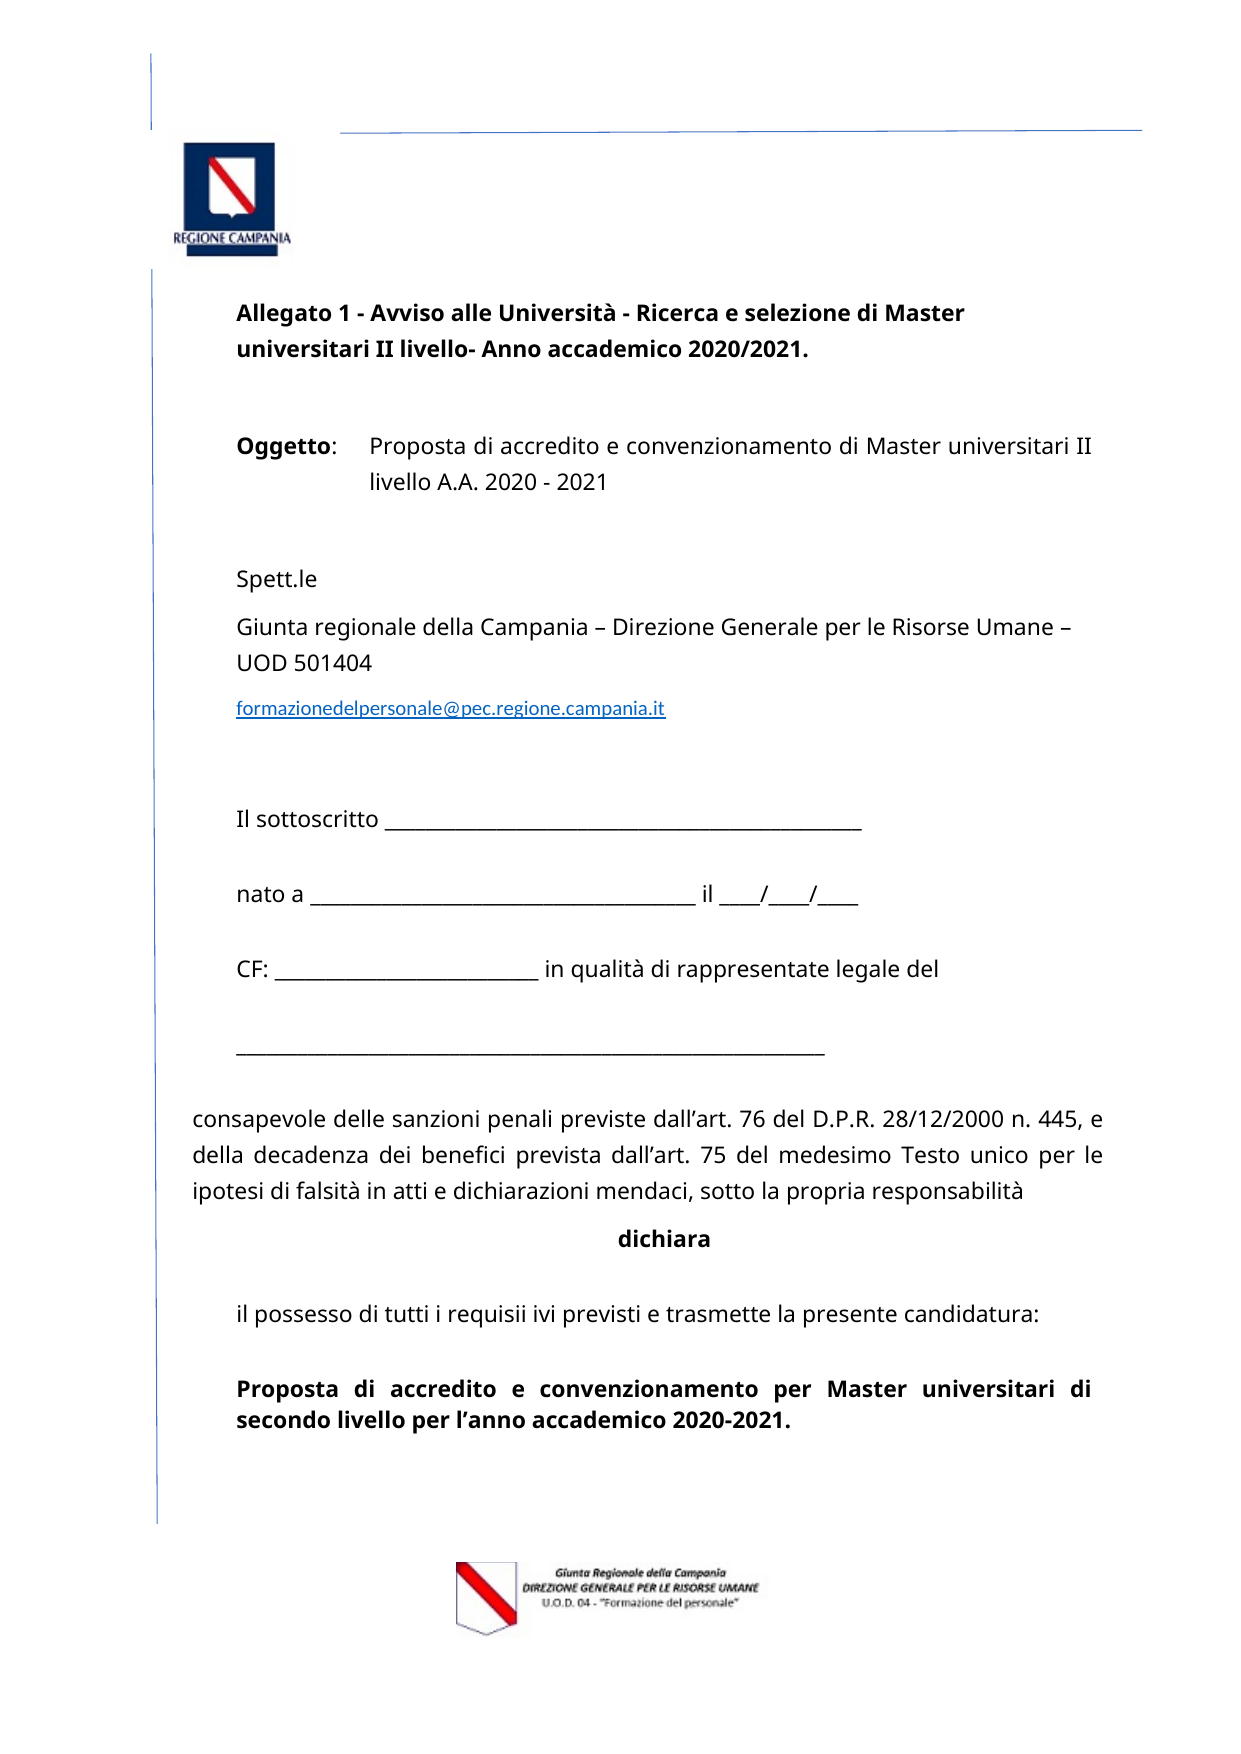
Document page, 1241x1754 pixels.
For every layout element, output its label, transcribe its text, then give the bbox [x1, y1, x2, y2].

subtitle CF: __________________________ in qualità di rappresentate legale del [236, 953, 1092, 984]
text Giunta regionale della Campania – Direzione Generale per le Risorse Umane – UOD 501404 [236, 611, 1092, 678]
list formazionedelpersonale@pec.regione.campania.it [236, 696, 1110, 721]
text Allegato 1 - Avviso alle Università - Ricerca e selezione di Master universitari II livello- Anno accademico 2020/2021. [236, 297, 1092, 364]
subtitle dichiara [236, 1223, 1092, 1254]
subtitle nato a ______________________________________ il ____/____/____ [236, 878, 1092, 909]
subtitle __________________________________________________________ [236, 1028, 1092, 1059]
text consapevole delle sanzioni penali previste dall’art. 76 del D.P.R. 28/12/2000 n. 445, e della decadenza dei benefici prevista dall’art. 75 del medesimo Testo unico per le ipotesi di falsità in atti e dichiarazioni mendaci, sotto la propria responsabilità [192, 1103, 1105, 1206]
subtitle il possesso di tutti i requisii ivi previsti e trasmette la presente candidatura: [236, 1298, 1092, 1329]
picture [118, 130, 340, 269]
text Spett.le [236, 563, 1092, 594]
subtitle Il sottoscritto _______________________________________________ [236, 803, 1092, 834]
picture [456, 1562, 785, 1642]
text Proposta di accredito e convenzionamento per Master universitari di secondo livello per l’anno accademico 2020-2021. [236, 1373, 1092, 1436]
subtitle Oggetto: Proposta di accredito e convenzionamento di Master universitari II livello A.A. 2020 - 2021 [236, 430, 1092, 497]
